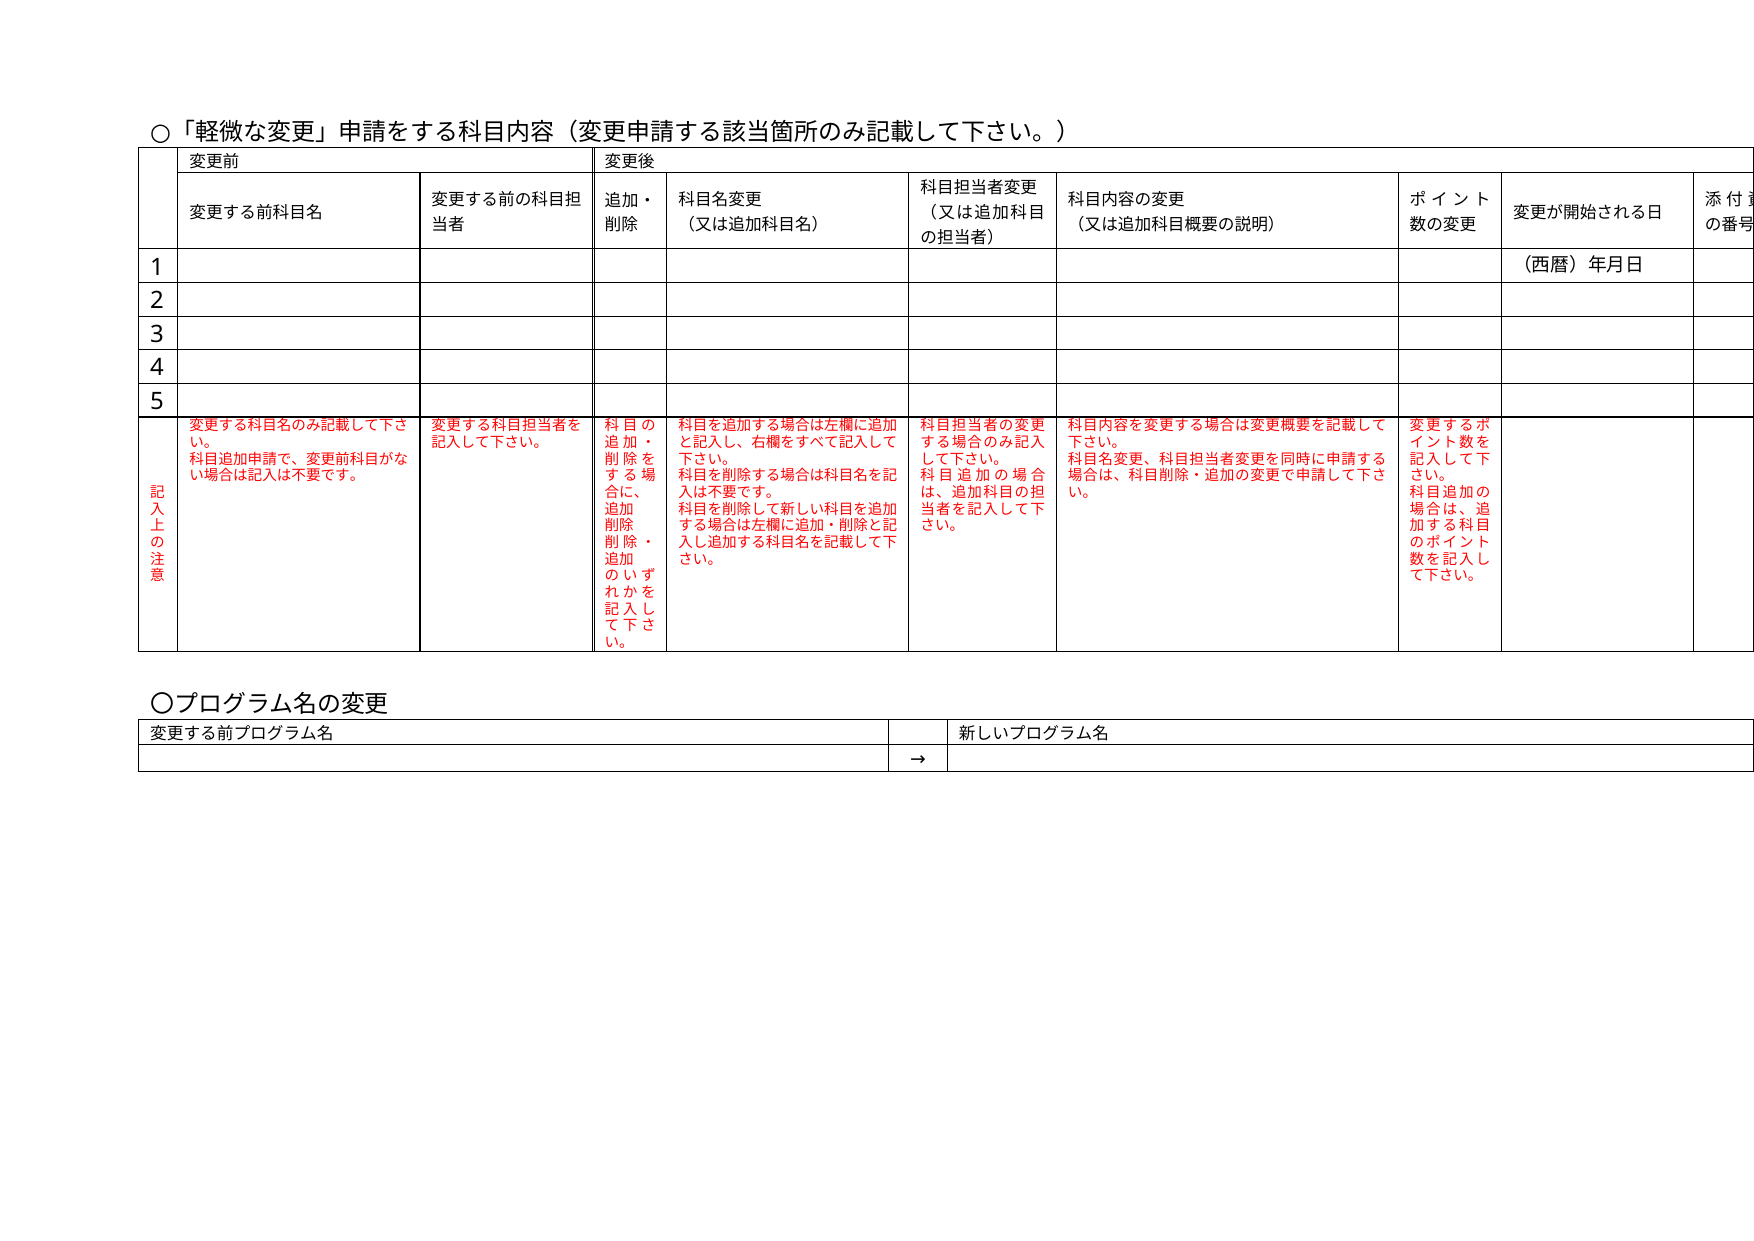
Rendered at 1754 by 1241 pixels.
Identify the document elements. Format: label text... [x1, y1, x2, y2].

text 〇プログラム名の変更 [150, 684, 1604, 719]
table_cell [139, 745, 888, 771]
table_cell [667, 249, 908, 282]
table_cell [667, 384, 908, 416]
table_header 変更前 [178, 148, 592, 172]
text ○「軽微な変更」申請をする科目内容（変更申請する該当箇所のみ記載して下さい。） [150, 112, 1604, 147]
table_cell [1057, 350, 1398, 383]
table_cell ポイント数の変更 [1399, 173, 1501, 248]
table_cell 科目を追加する場合は左欄に追加と記入し、右欄をすべて記入して下さい。 科目を削除する場合は科目名を記入は不要です。 科目を削除して新しい科目を追加する場合は左欄に追加・削除と記入し追加する科目名を記載して下さい。 [667, 418, 908, 651]
table_cell 科目担当者の変更する場合のみ記入して下さい。 科目追加の場合は、追加科目の担当者を記入して下さい。 [909, 418, 1056, 651]
table_cell [948, 745, 1753, 771]
table_cell [909, 283, 1056, 316]
table_cell 変更する前科目名 [178, 173, 419, 248]
table_cell [178, 249, 419, 282]
table_cell [1502, 317, 1693, 349]
table_cell [421, 350, 592, 383]
table_cell 変更する科目名のみ記載して下さい。 科目追加申請で、変更前科目がない場合は記入は不要です。 [178, 418, 419, 651]
table_cell [595, 317, 666, 349]
table_cell 4 [139, 350, 177, 383]
table_cell [421, 384, 592, 416]
table_cell [178, 384, 419, 416]
table_cell [595, 283, 666, 316]
table_cell [595, 249, 666, 282]
table_cell 科目担当者変更 （又は追加科目の担当者） [909, 173, 1056, 248]
table_cell [1694, 249, 1753, 282]
table_cell 1 [139, 249, 177, 282]
table_header 新しいプログラム名 [948, 720, 1753, 744]
table_cell 5 [139, 384, 177, 416]
table_cell [667, 317, 908, 349]
table_cell [909, 384, 1056, 416]
table_header 変更する前プログラム名 [139, 720, 888, 744]
table_cell [1399, 249, 1501, 282]
table_cell [178, 283, 419, 316]
table_cell [909, 249, 1056, 282]
table_cell [595, 350, 666, 383]
table_cell [1502, 350, 1693, 383]
table_cell [178, 350, 419, 383]
table_cell [1399, 317, 1501, 349]
table_cell [1694, 350, 1753, 383]
table_header [889, 720, 947, 744]
table_cell 変更する前の科目担当者 [421, 173, 592, 248]
table_cell 記入上の注意 [139, 418, 177, 651]
table_cell [1057, 384, 1398, 416]
table_cell 科目の追加・削除をする場合に、 追加 削除 削除・追加 のいずれかを記入して下さい。 [595, 418, 666, 651]
table_cell [909, 317, 1056, 349]
table_cell [1694, 317, 1753, 349]
table_cell [1502, 384, 1693, 416]
table_cell [1399, 283, 1501, 316]
table_cell [421, 249, 592, 282]
table_cell [1694, 384, 1753, 416]
table_cell [1057, 249, 1398, 282]
table_cell [1399, 350, 1501, 383]
table_cell [421, 283, 592, 316]
table_cell [1057, 317, 1398, 349]
table_cell [1694, 418, 1753, 651]
table_cell 3 [139, 317, 177, 349]
table_cell [1502, 418, 1693, 651]
table_cell 変更するポイント数を記入して下さい。 科目追加の場合は、追加する科目のポイント数を記入して下さい。 [1399, 418, 1501, 651]
table_cell [1057, 283, 1398, 316]
table_header [139, 148, 177, 248]
table_cell 追加・削除 [595, 173, 666, 248]
table_cell [421, 317, 592, 349]
table_cell （西暦）年月日 [1502, 249, 1693, 282]
table_cell 2 [139, 283, 177, 316]
table_cell [1399, 384, 1501, 416]
table_cell 科目名変更 （又は追加科目名） [667, 173, 908, 248]
table_cell 科目内容の変更 （又は追加科目概要の説明） [1057, 173, 1398, 248]
table_cell [1502, 283, 1693, 316]
table_cell 変更する科目担当者を記入して下さい。 [421, 418, 592, 651]
table_cell [667, 350, 908, 383]
table_cell 添付資料の番号 [1694, 173, 1753, 248]
table_cell [667, 283, 908, 316]
table_cell 変更が開始される日 [1502, 173, 1693, 248]
table_cell [1694, 283, 1753, 316]
table_header 変更後 [595, 148, 1753, 172]
table_cell [595, 384, 666, 416]
table_cell [178, 317, 419, 349]
table_cell 科目内容を変更する場合は変更概要を記載して下さい。 科目名変更、科目担当者変更を同時に申請する場合は、科目削除・追加の変更で申請して下さい。 [1057, 418, 1398, 651]
table_cell → [889, 745, 947, 771]
table_cell [909, 350, 1056, 383]
